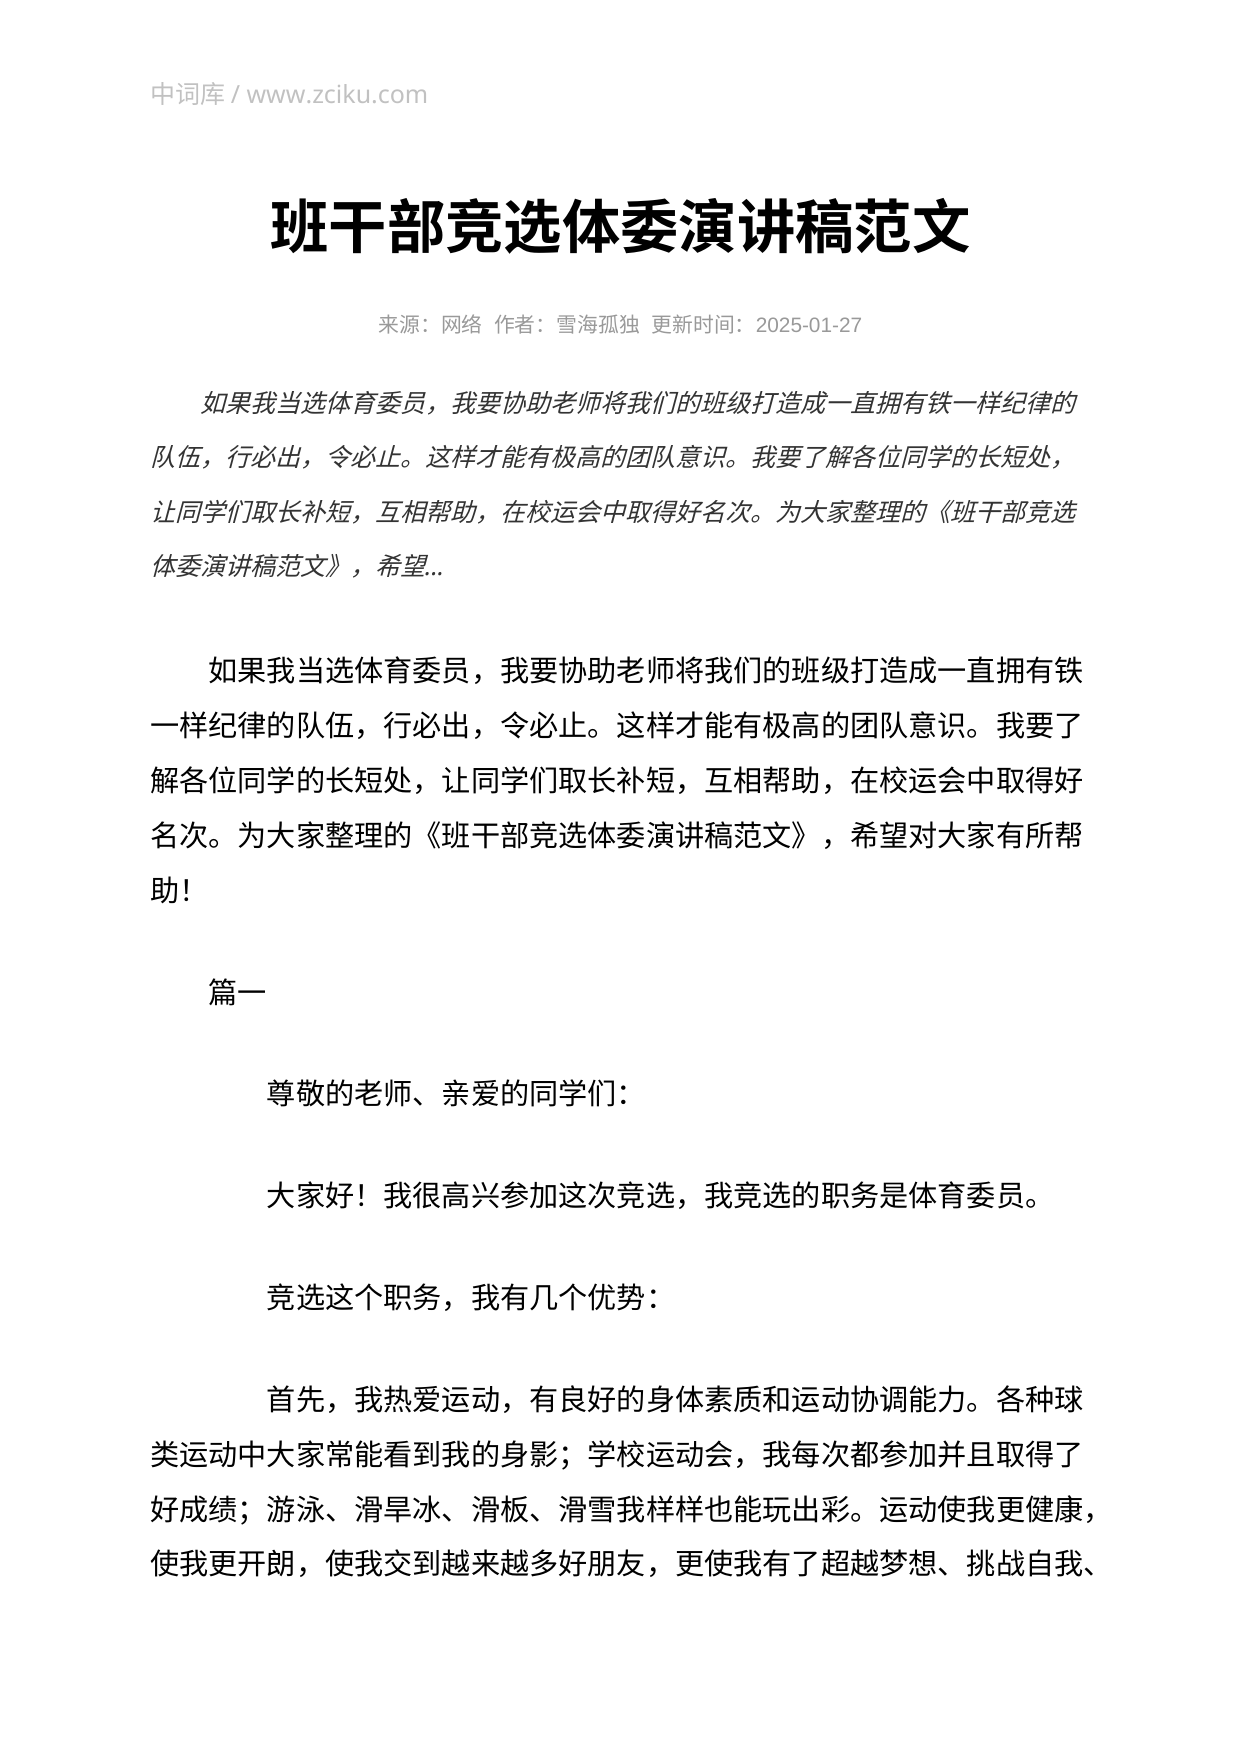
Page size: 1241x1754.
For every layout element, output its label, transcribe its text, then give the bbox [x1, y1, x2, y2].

text 如果我当选体育委员，我要协助老师将我们的班级打造成一直拥有铁一样纪律的队伍，行必出，令必止。这样才能有极高的团队意识。我要了解各位同学的长短处，让同学们取长补短，互相帮助，在校运会中取得好名次。为大家整理的《班干部竞选体委演讲稿范文》，希望... [150, 383, 1090, 583]
text 如果我当选体育委员，我要协助老师将我们的班级打造成一直拥有铁一样纪律的队伍，行必出，令必止。这样才能有极高的团队意识。我要了解各位同学的长短处，让同学们取长补短，互相帮助，在校运会中取得好名次。为大家整理的《班干部竞选体委演讲稿范文》，希望对大家有所帮助！ [150, 648, 1090, 910]
text 竞选这个职务，我有几个优势： [150, 1274, 1090, 1317]
text 篇一 [150, 969, 1090, 1011]
text 大家好！我很高兴参加这次竞选，我竞选的职务是体育委员。 [150, 1173, 1090, 1215]
text 尊敬的老师、亲爱的同学们： [150, 1071, 1090, 1113]
subtitle 班干部竞选体委演讲稿范文 [150, 181, 1090, 266]
text 来源：网络 作者：雪海孤独 更新时间：2025-01-27 [150, 313, 1090, 337]
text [150, 1376, 1090, 1583]
